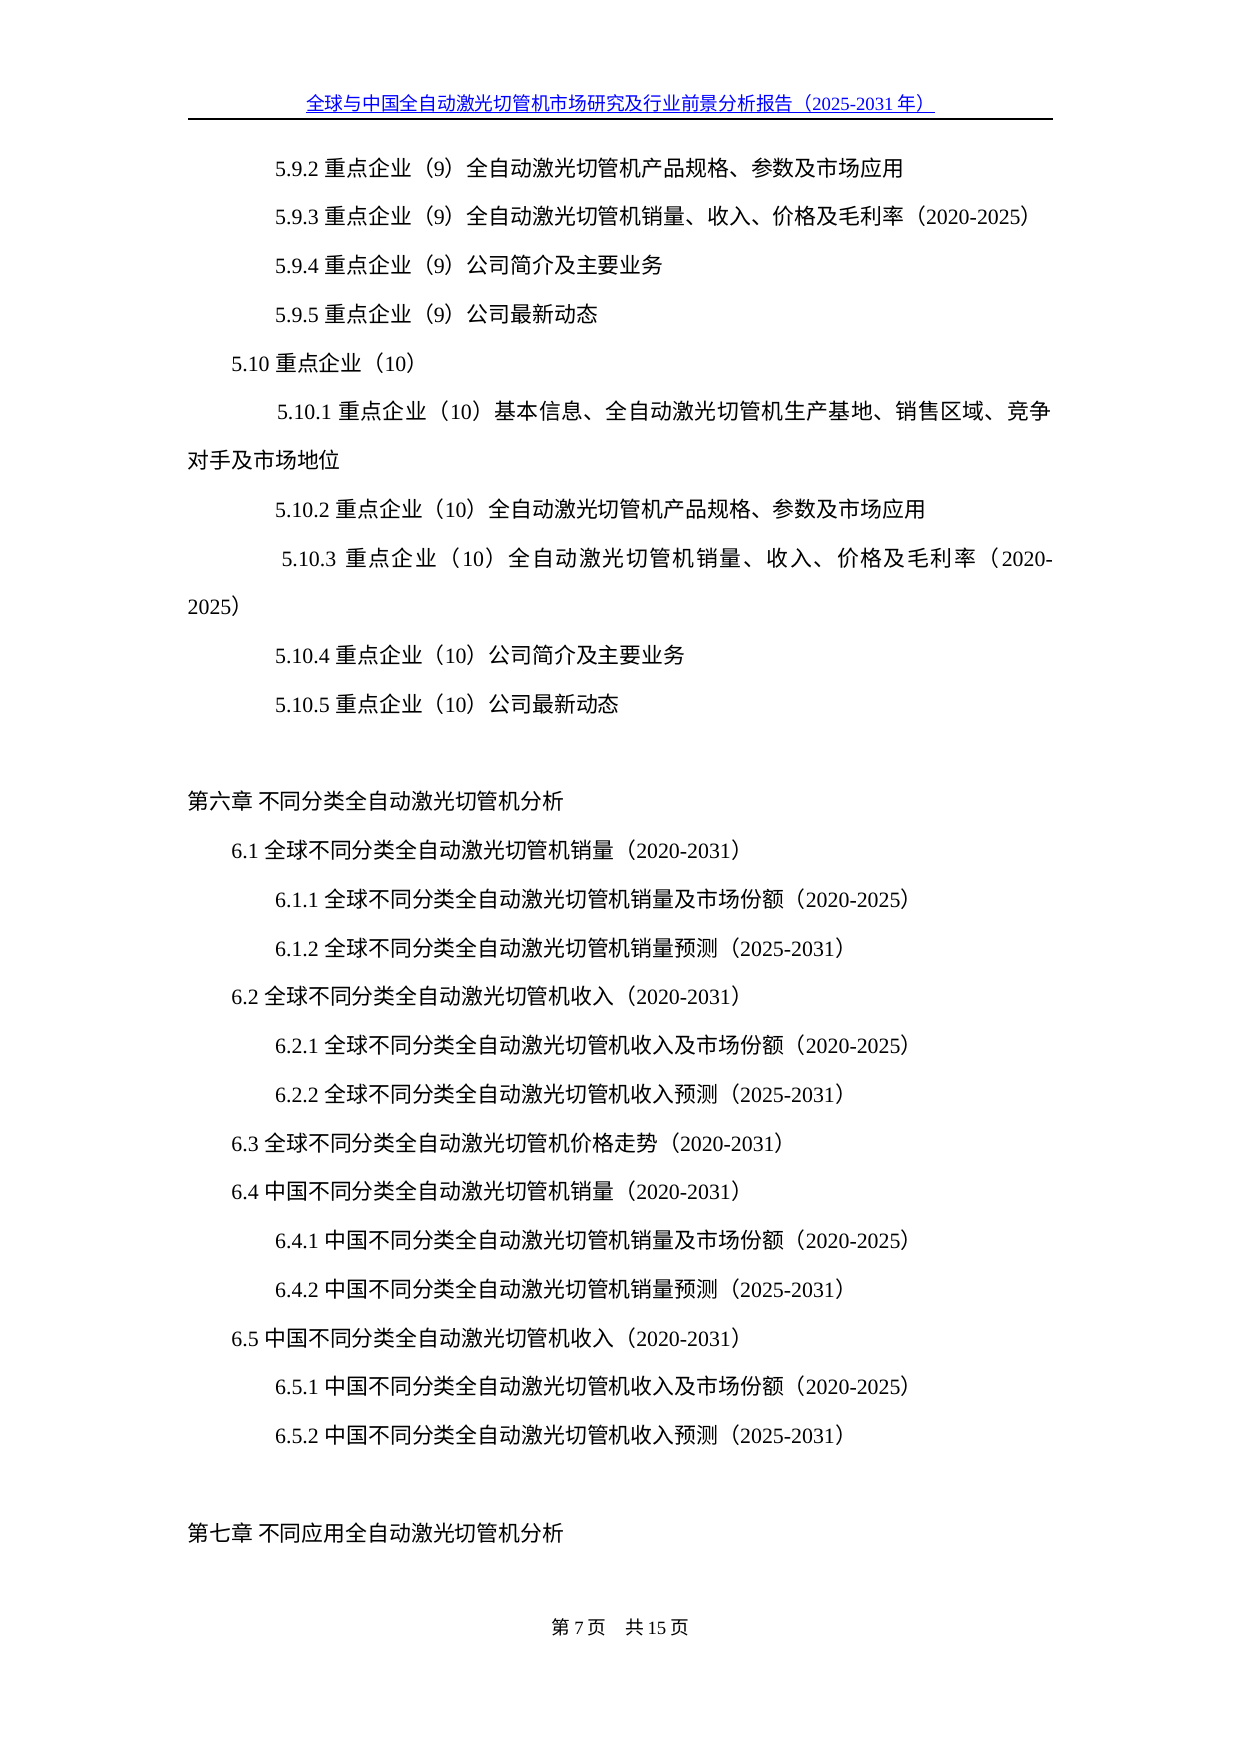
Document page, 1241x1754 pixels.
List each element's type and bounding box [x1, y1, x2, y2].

text [187, 150, 1053, 1548]
